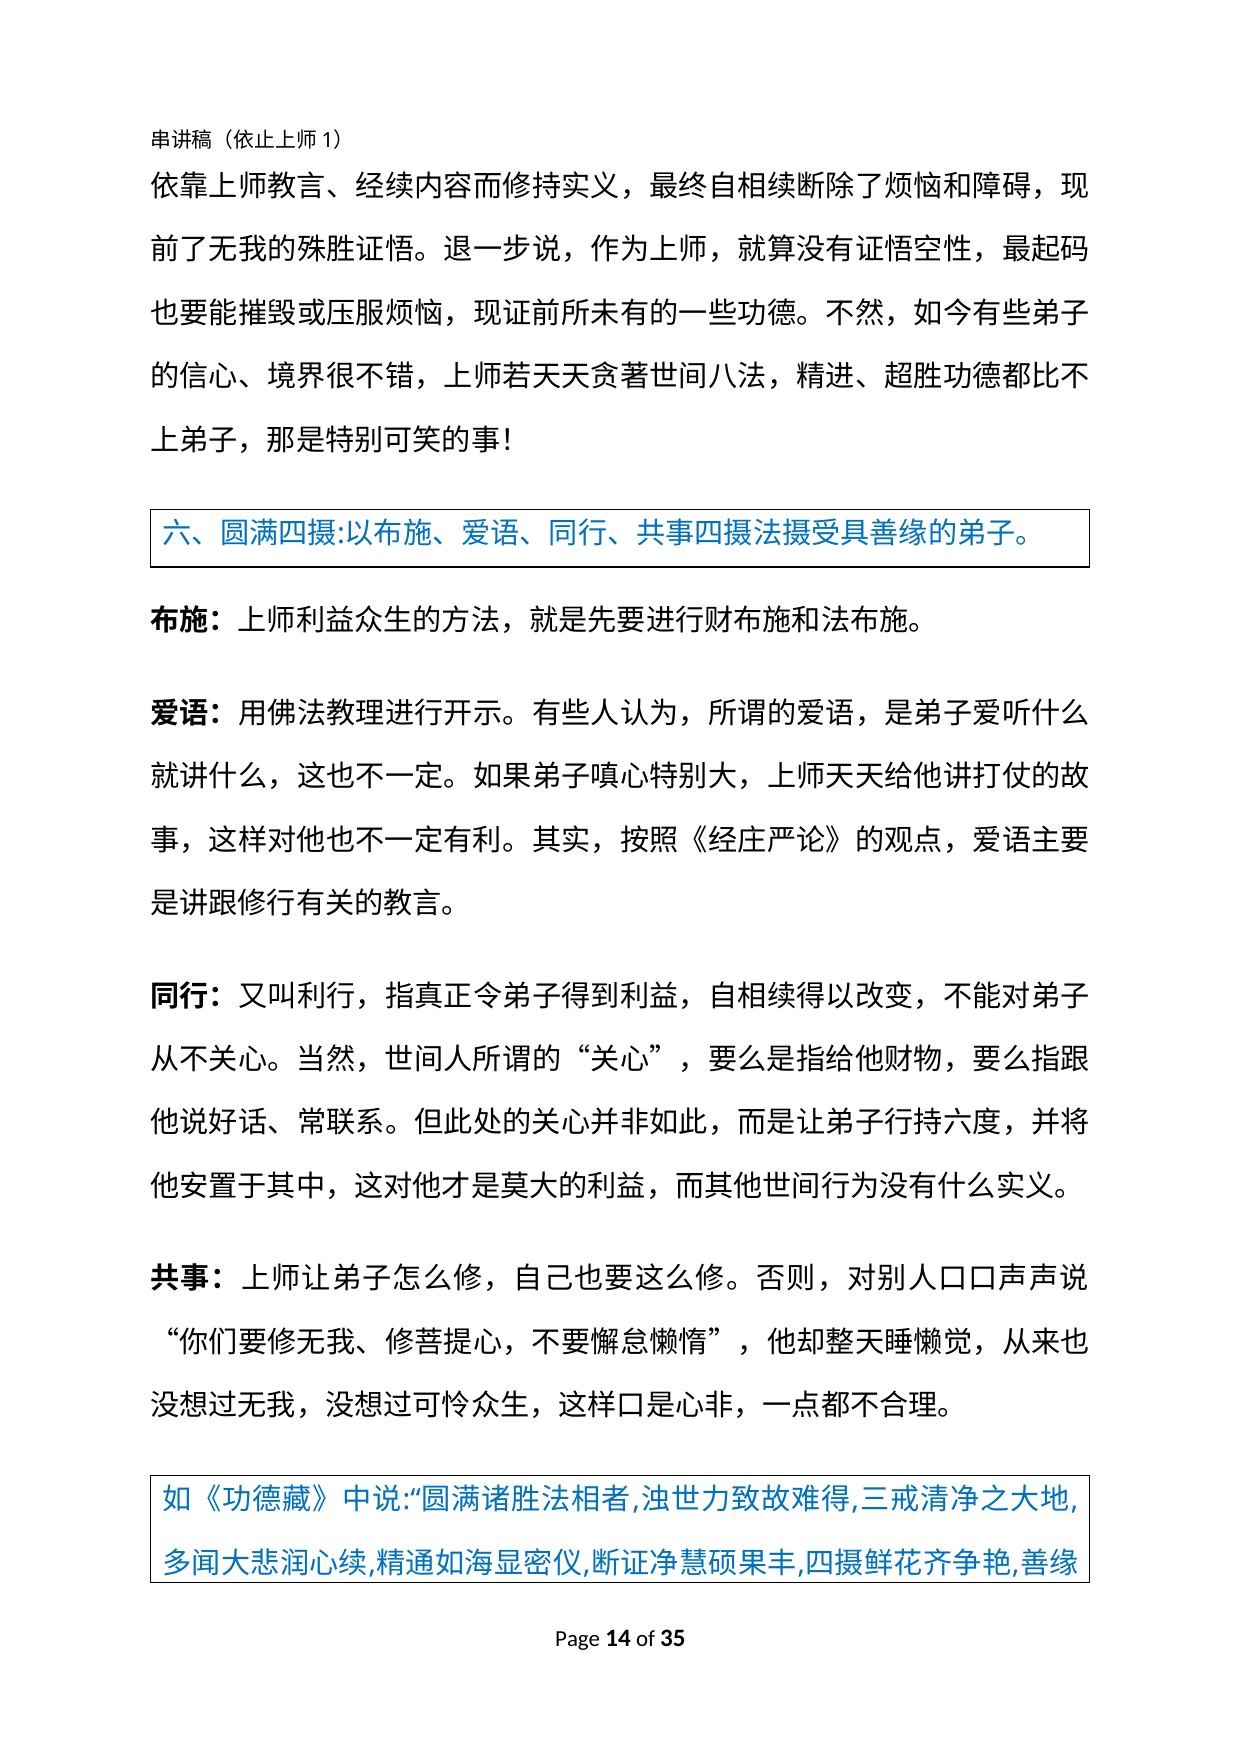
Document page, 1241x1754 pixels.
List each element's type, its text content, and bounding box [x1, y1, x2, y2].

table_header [151, 1476, 1089, 1582]
text 依靠上师教言、经续内容而修持实义，最终自相续断除了烦恼和障碍，现前了无我的殊胜证悟。退一步说，作为上师，就算没有证悟空性，最起码也要能摧毁或压服烦恼，现证前所未有的一些功德。不然，如今有些弟子的信心、境界很不错，上师若天天贪著世间八法，精进、超胜功德都比不上弟子，那是特别可笑的事！ [150, 162, 1090, 458]
text 爱语：用佛法教理进行开示。有些人认为，所谓的爱语，是弟子爱听什么就讲什么，这也不一定。如果弟子嗔心特别大，上师天天给他讲打仗的故事，这样对他也不一定有利。其实，按照《经庄严论》的观点，爱语主要是讲跟修行有关的教言。 [150, 689, 1090, 922]
table_header 六、圆满四摄:以布施、爱语、同行、共事四摄法摄受具善缘的弟子。 [151, 510, 1089, 566]
text 同行：又叫利行，指真正令弟子得到利益，自相续得以改变，不能对弟子从不关心。当然，世间人所谓的“关心”，要么是指给他财物，要么指跟他说好话、常联系。但此处的关心并非如此，而是让弟子行持六度，并将他安置于其中，这对他才是莫大的利益，而其他世间行为没有什么实义。 [150, 972, 1090, 1205]
text 共事：上师让弟子怎么修，自己也要这么修。否则，对别人口口声声说“你们要修无我、修菩提心，不要懈怠懒惰”，他却整天睡懒觉，从来也没想过无我，没想过可怜众生，这样口是心非，一点都不合理。 [150, 1255, 1090, 1424]
text 布施：上师利益众生的方法，就是先要进行财布施和法布施。 [150, 597, 1090, 639]
